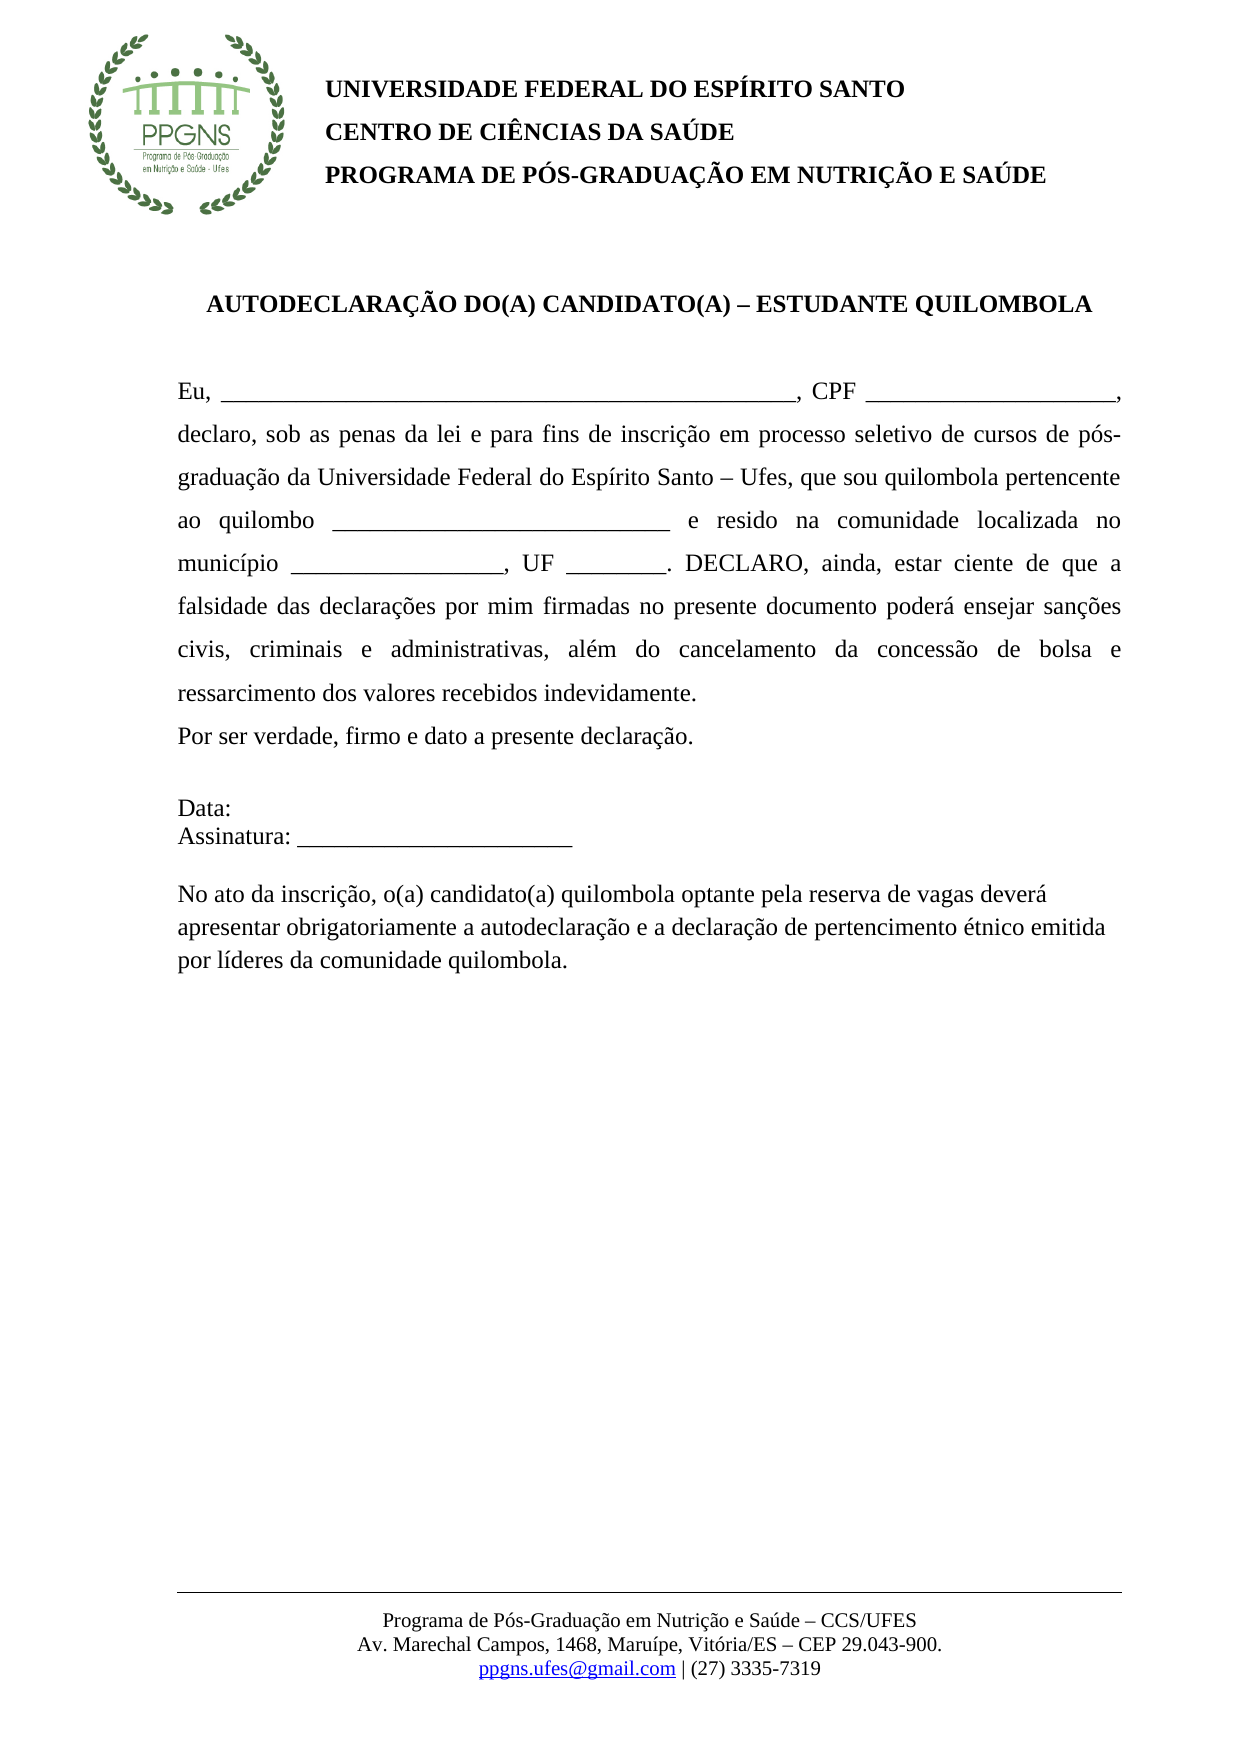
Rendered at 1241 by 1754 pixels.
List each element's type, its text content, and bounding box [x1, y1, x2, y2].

text No ato da inscrição, o(a) candidato(a) quilombola optante pela reserva de vagas deverá apresentar obrigatoriamente a autodeclaração e a declaração de pertencimento étnico emitida por líderes da comunidade quilombola. [177, 879, 1122, 974]
picture [84, 30, 290, 218]
text Eu, ______________________________________________, CPF ____________________, declaro, sob as penas da lei e para fins de inscrição em processo seletivo de cursos de pós-graduação da Universidade Federal do Espírito Santo – Ufes, que sou quilombola pertencente ao quilombo ___________________________ e resido na comunidade localizada no município _________________, UF ________. DECLARO, ainda, estar ciente de que a falsidade das declarações por mim firmadas no presente documento poderá ensejar sanções civis, criminais e administrativas, além do cancelamento da concessão de bolsa e ressarcimento dos valores recebidos indevidamente. [177, 376, 1122, 706]
text AUTODECLARAÇÃO DO(A) CANDIDATO(A) – ESTUDANTE QUILOMBOLA [177, 289, 1122, 318]
text Assinatura: ______________________ [177, 821, 1122, 850]
text Data: [177, 793, 1122, 821]
text Por ser verdade, firmo e dato a presente declaração. [177, 721, 1122, 749]
